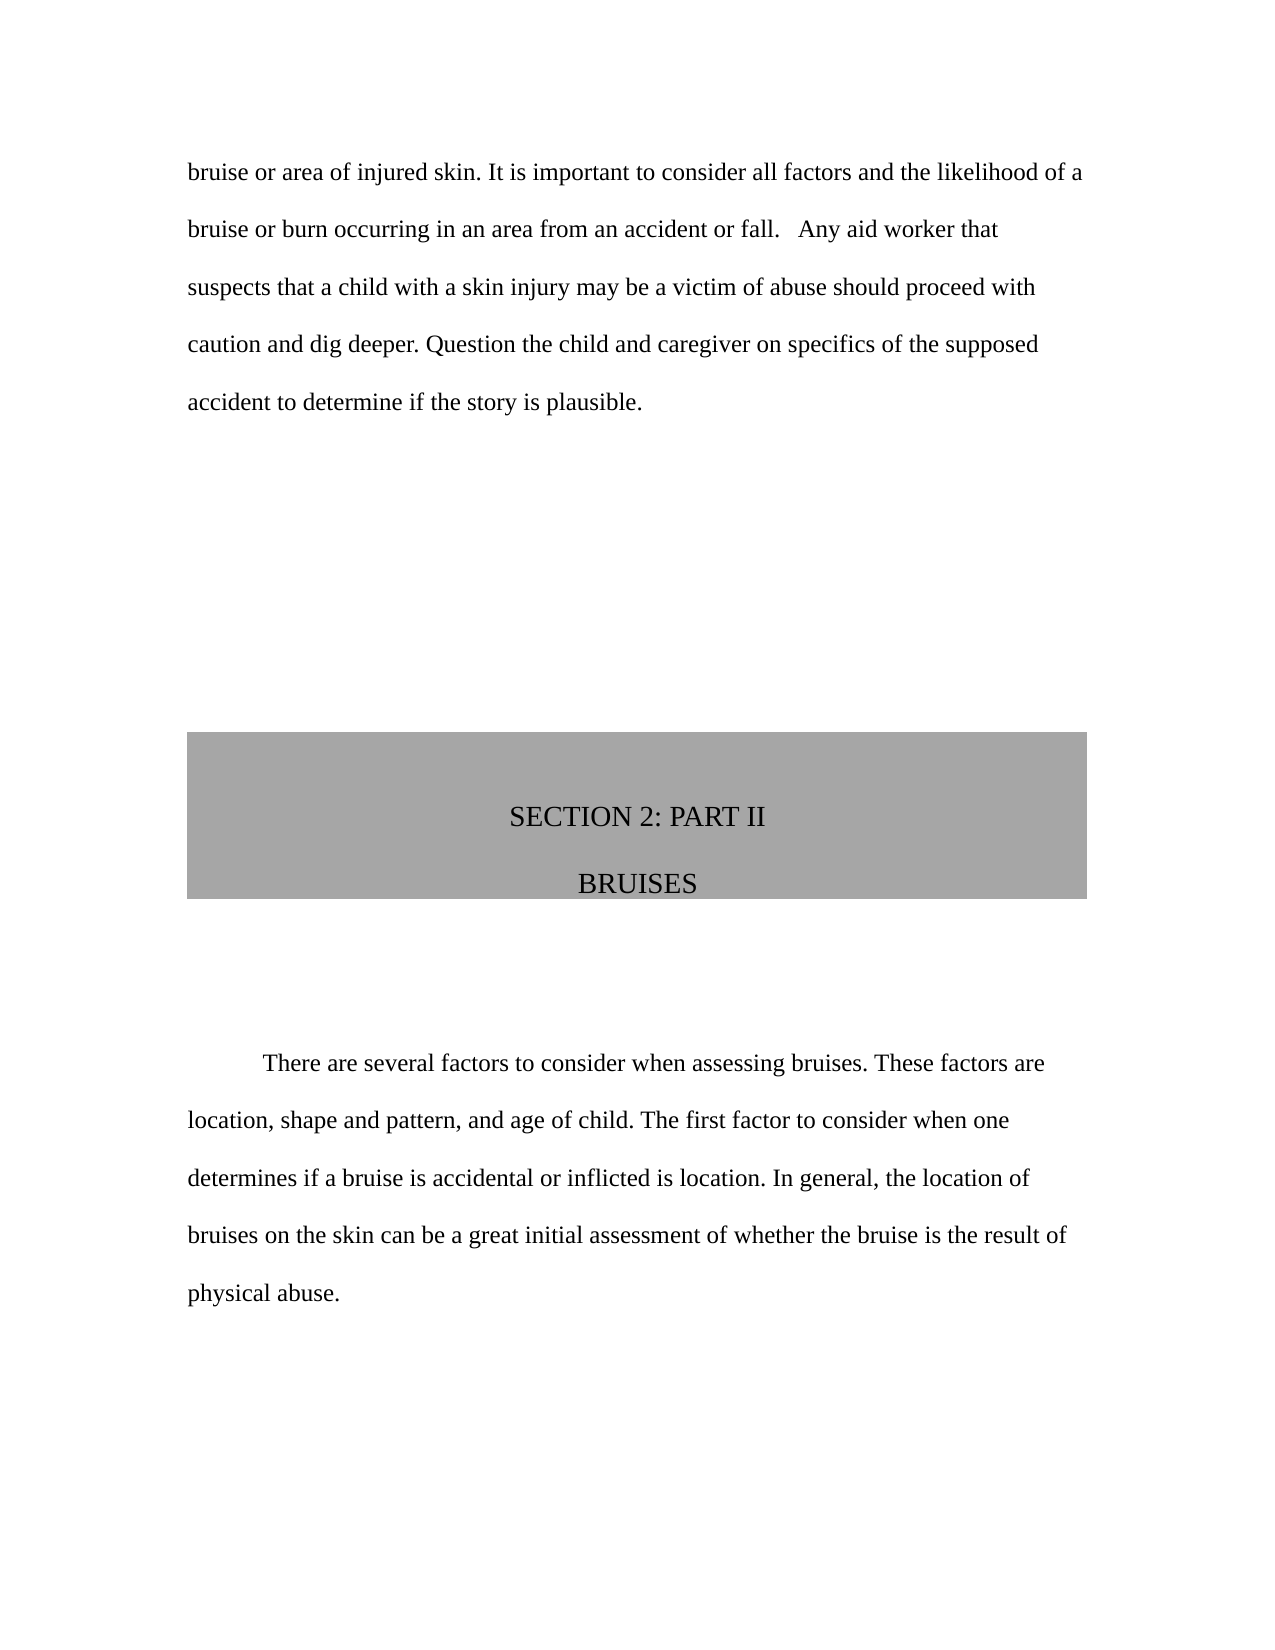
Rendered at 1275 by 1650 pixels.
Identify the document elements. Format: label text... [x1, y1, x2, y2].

text There are several factors to consider when assessing bruises. These factors are location, shape and pattern, and age of child. The first factor to consider when one determines if a bruise is accidental or inflicted is location. In general, the location of bruises on the skin can be a great initial assessment of whether the bruise is the result of physical abuse. [187, 1048, 1087, 1307]
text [187, 157, 1087, 415]
text BRUISES [187, 866, 1087, 899]
text SECTION 2: PART II [187, 799, 1087, 832]
